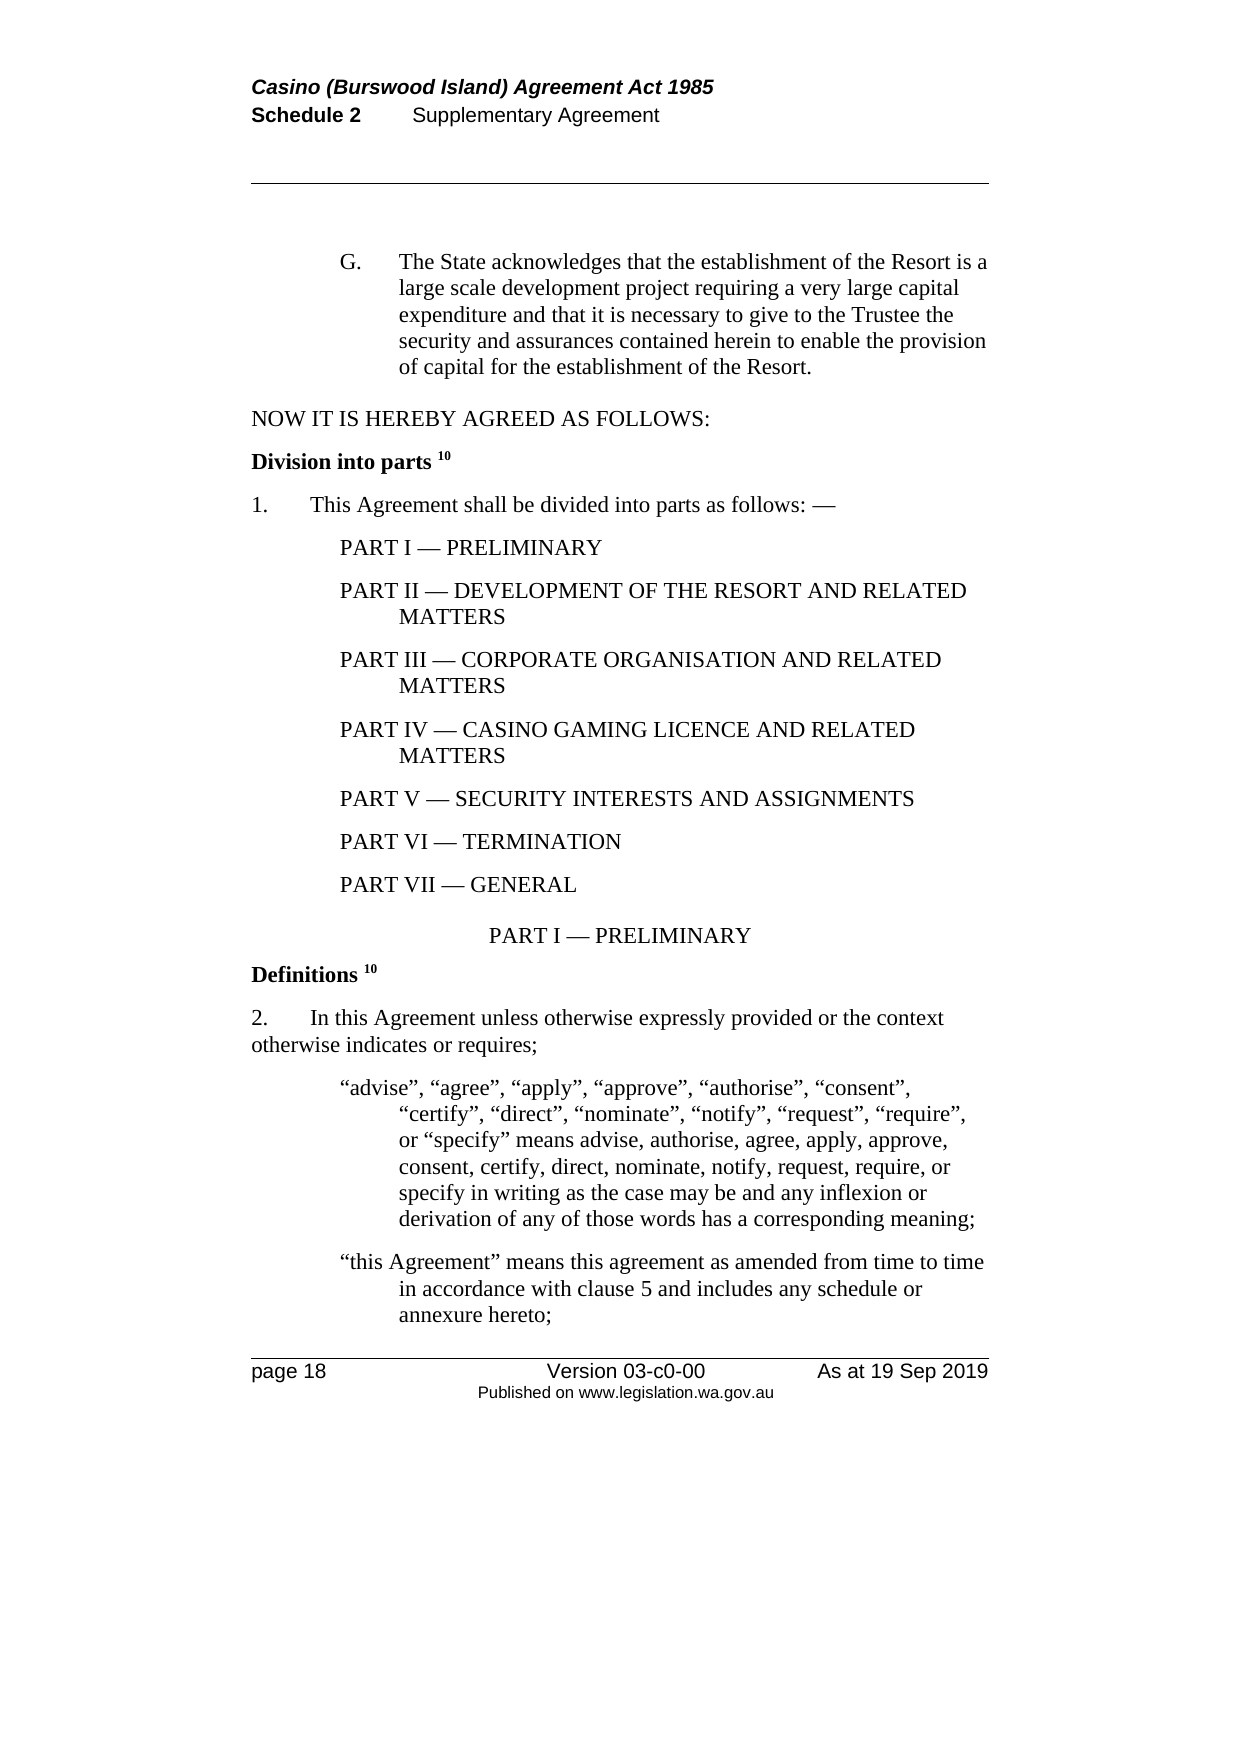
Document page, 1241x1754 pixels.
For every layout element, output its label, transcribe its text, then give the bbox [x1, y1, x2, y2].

text PART I — PRELIMINARY [339, 534, 989, 560]
text PART V — SECURITY INTERESTS AND ASSIGNMENTS [339, 785, 989, 811]
text “advise”, “agree”, “apply”, “approve”, “authorise”, “consent”, “certify”, “direct”, “nominate”, “notify”, “request”, “require”, or “specify” means advise, authorise, agree, apply, approve, consent, certify, direct, nominate, notify, request, require, or specify in writing as the case may be and any inflexion or derivation of any of those words has a corresponding meaning; [251, 1074, 989, 1232]
text 2. In this Agreement unless otherwise expressly provided or the context otherwise indicates or requires; [251, 1004, 989, 1057]
text Division into parts 10 [251, 448, 989, 474]
text PART II — DEVELOPMENT OF THE RESORT AND RELATED MATTERS [339, 577, 989, 629]
text PART VI — TERMINATION [339, 828, 989, 854]
text “this Agreement” means this agreement as amended from time to time in accordance with clause 5 and includes any schedule or annexure hereto; [251, 1248, 989, 1327]
text 1. This Agreement shall be divided into parts as follows: — [251, 491, 989, 517]
text PART VII — GENERAL [339, 871, 989, 897]
text PART III — CORPORATE ORGANISATION AND RELATED MATTERS [339, 646, 989, 699]
text G. The State acknowledges that the establishment of the Resort is a large scale development project requiring a very large capital expenditure and that it is necessary to give to the Trustee the security and assurances contained herein to enable the provision of capital for the establishment of the Resort. [251, 248, 989, 380]
text PART IV — CASINO GAMING LICENCE AND RELATED MATTERS [339, 716, 989, 768]
text PART I — PRELIMINARY [251, 922, 989, 949]
text Definitions 10 [251, 961, 989, 988]
text NOW IT IS HEREBY AGREED AS FOLLOWS: [251, 405, 989, 431]
